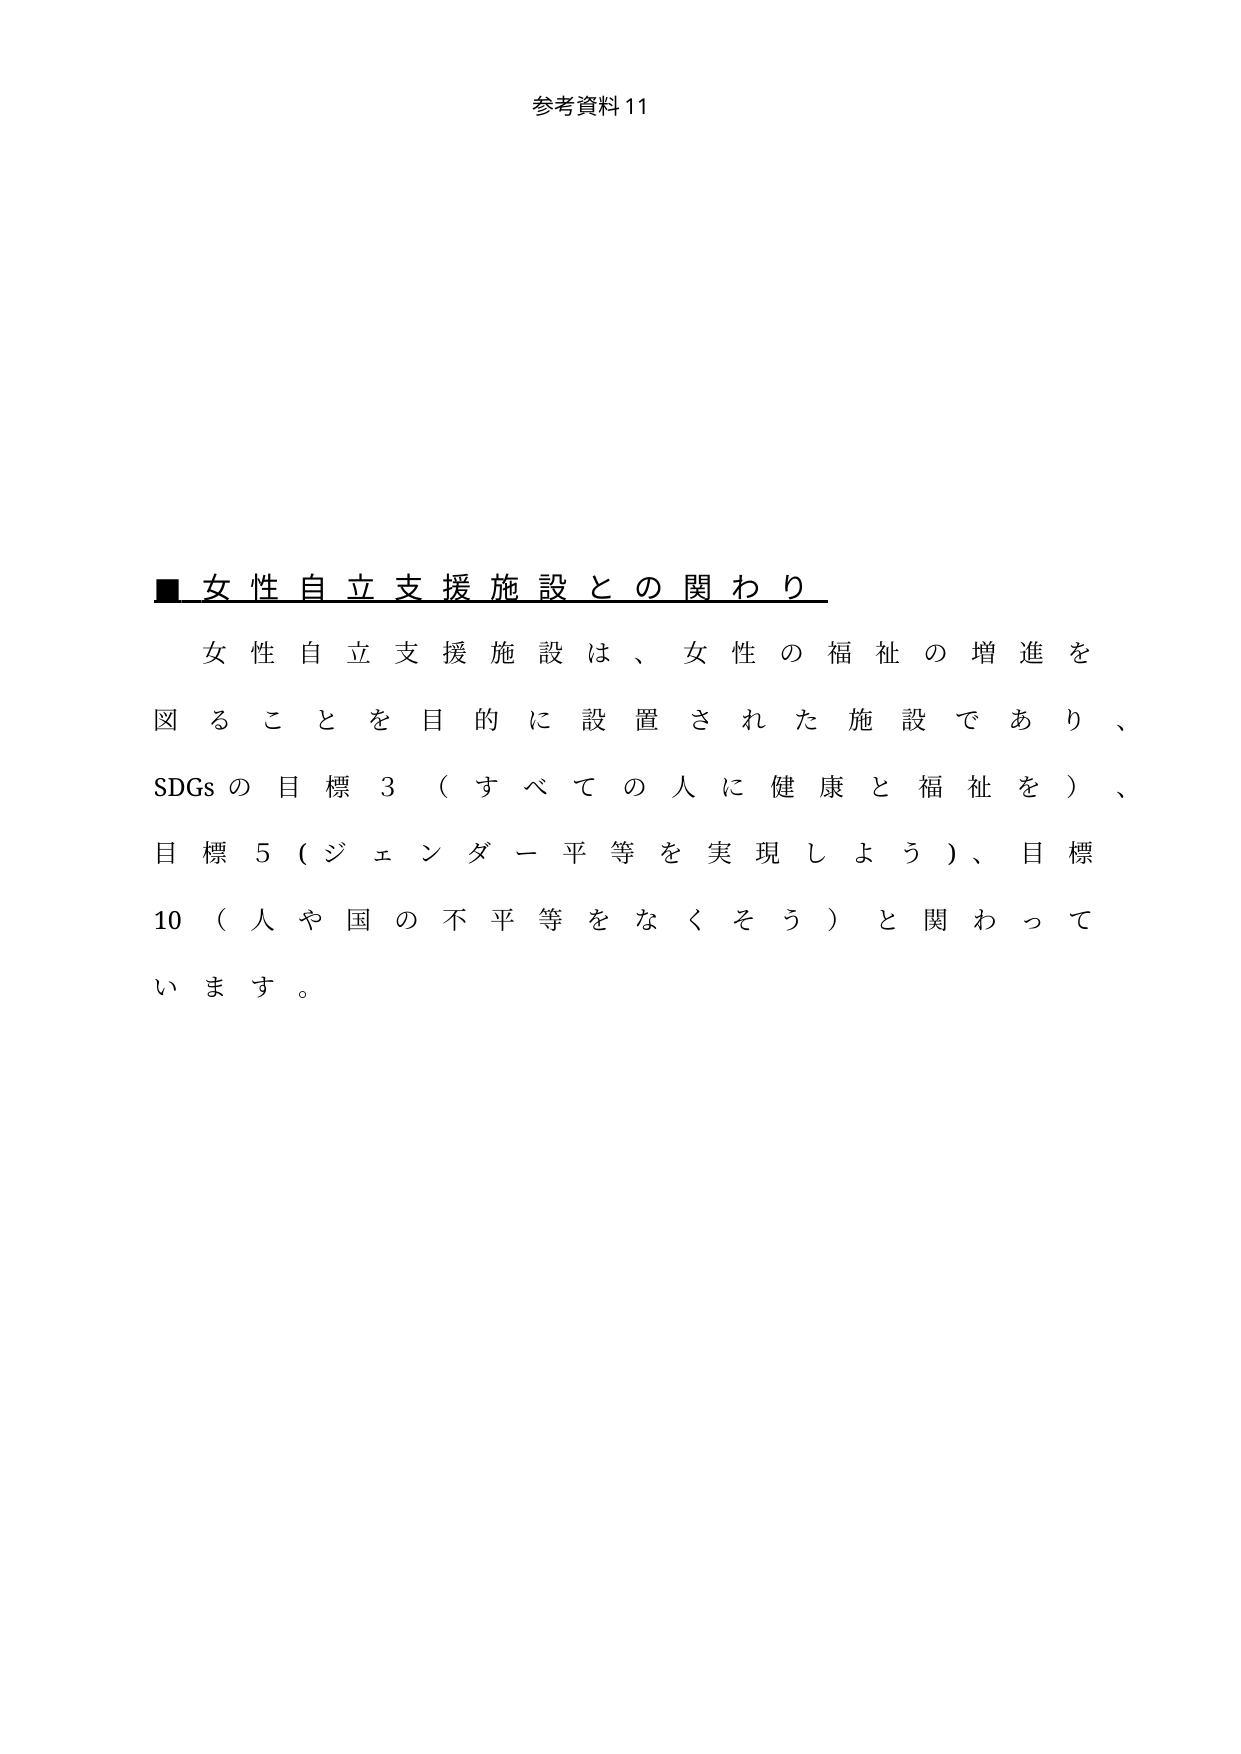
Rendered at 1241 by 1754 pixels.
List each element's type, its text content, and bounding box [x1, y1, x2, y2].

text 女性自立支援施設は、女性の福祉の増進を図ることを目的に設置された施設であり、SDGsの目標３（すべての人に健康と福祉を）、目標５(ジェンダー平等を実現しよう)、目標10（人や国の不平等をなくそう）と関わっています。 [154, 619, 1116, 1019]
text ■女性自立支援施設との関わり [154, 552, 1116, 619]
